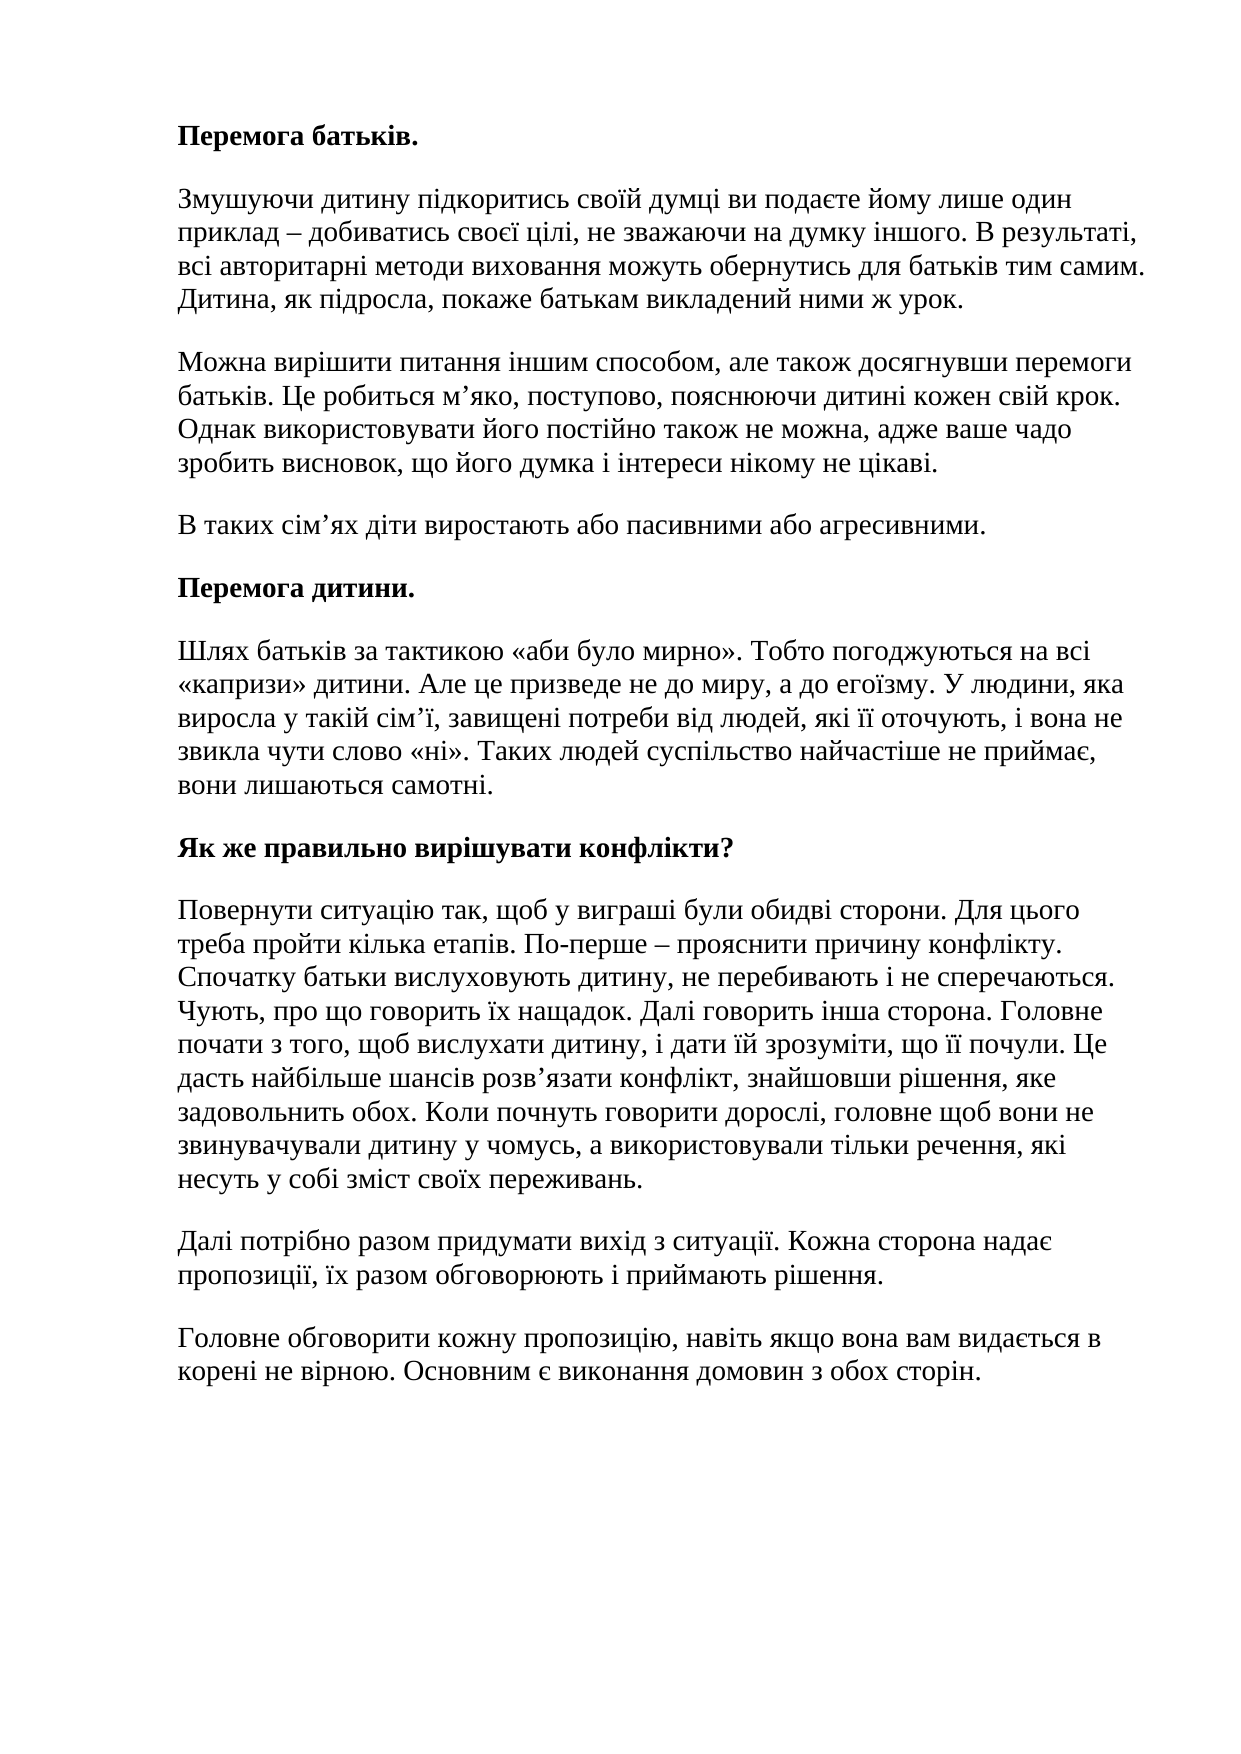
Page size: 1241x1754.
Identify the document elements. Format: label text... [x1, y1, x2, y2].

text Можна вирішити питання іншим способом, але також досягнувши перемоги батьків. Це робиться м’яко, поступово, пояснюючи дитині кожен свій крок. Однак використовувати його постійно також не можна, адже ваше чадо зробить висновок, що його думка і інтереси нікому не цікаві. [177, 344, 1152, 478]
text Повернути ситуацію так, щоб у виграші були обидві сторони. Для цього треба пройти кілька етапів. По-перше – прояснити причину конфлікту. Спочатку батьки вислуховують дитину, не перебивають і не сперечаються. Чують, про що говорить їх нащадок. Далі говорить інша сторона. Головне почати з того, щоб вислухати дитину, і дати їй зрозуміти, що її почули. Це дасть найбільше шансів розв’язати конфлікт, знайшовши рішення, яке задовольнить обох. Коли почнуть говорити дорослі, головне щоб вони не звинувачували дитину у чомусь, а використовували тільки речення, які несуть у собі зміст своїх переживань. [177, 892, 1152, 1194]
text Головне обговорити кожну пропозицію, навіть якщо вона вам видається в корені не вірною. Основним є виконання домовин з обох сторін. [177, 1320, 1152, 1387]
text Змушуючи дитину підкоритись своїй думці ви подаєте йому лише один приклад – добиватись своєї цілі, не зважаючи на думку іншого. В результаті, всі авторитарні методи виховання можуть обернутись для батьків тим самим. Дитина, як підросла, покаже батькам викладений ними ж урок. [177, 181, 1152, 315]
text В таких сім’ях діти виростають або пасивними або агресивними. [177, 507, 1152, 541]
text Перемога дитини. [177, 570, 1152, 604]
text Як же правильно вирішувати конфлікти? [177, 830, 1152, 863]
text Далі потрібно разом придумати вихід з ситуації. Кожна сторона надає пропозиції, їх разом обговорюють і приймають рішення. [177, 1223, 1152, 1291]
text Шлях батьків за тактикою «аби було мирно». Тобто погоджуються на всі «капризи» дитини. Але це призведе не до миру, а до егоїзму. У людини, яка виросла у такій сім’ї, завищені потреби від людей, які її оточують, і вона не звикла чути слово «ні». Таких людей суспільство найчастіше не приймає, вони лишаються самотні. [177, 633, 1152, 801]
text Перемога батьків. [177, 118, 1152, 152]
